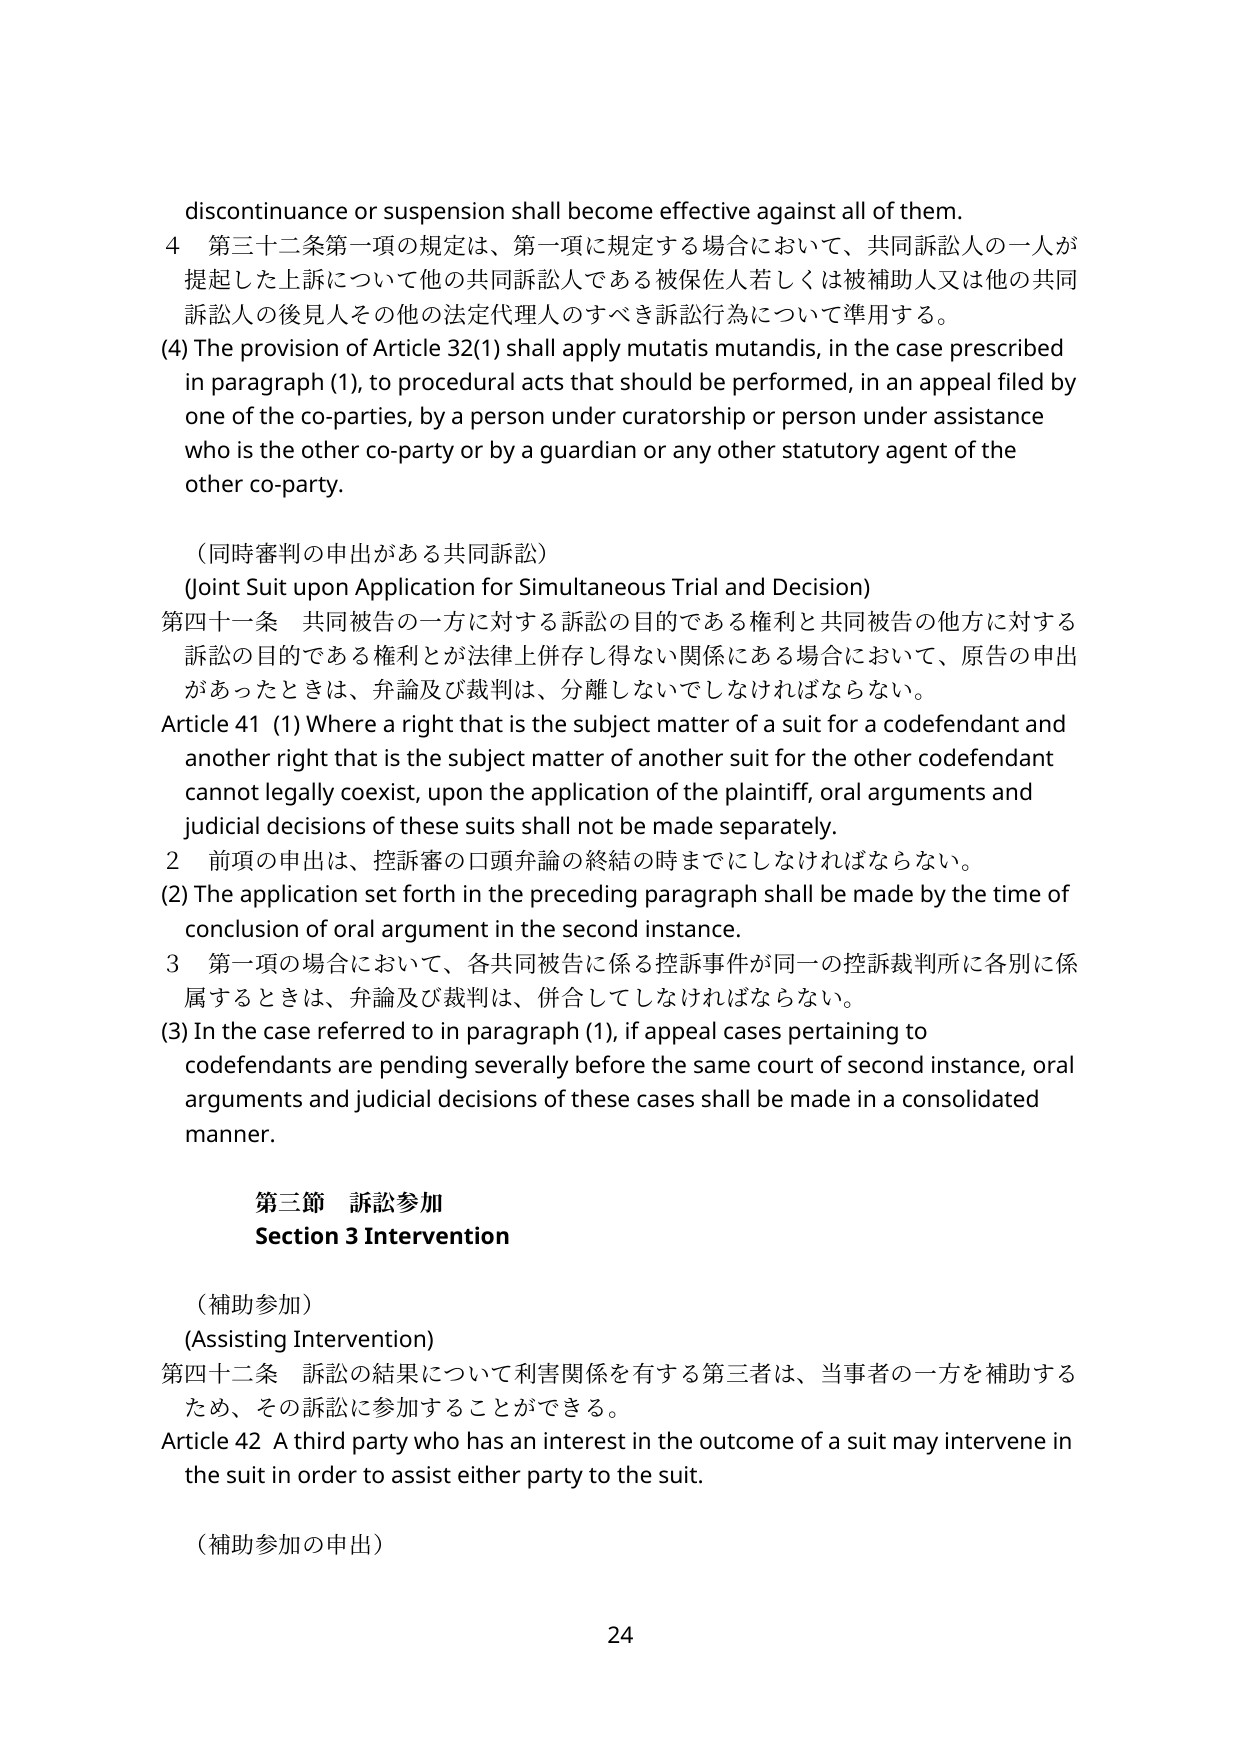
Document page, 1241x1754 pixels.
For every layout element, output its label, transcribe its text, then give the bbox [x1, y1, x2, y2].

text 第四十一条 共同被告の一方に対する訴訟の目的である権利と共同被告の他方に対する訴訟の目的である権利とが法律上併存し得ない関係にある場合において、原告の申出があったときは、弁論及び裁判は、分離しないでしなければならない。 [161, 604, 1079, 706]
text (3) In the case referred to in paragraph (1), if appeal cases pertaining to codefendants are pending severally before the same court of second instance, oral arguments and judicial decisions of these cases shall be made in a consolidated manner. [161, 1014, 1079, 1150]
text (2) The application set forth in the preceding paragraph shall be made by the time of conclusion of oral argument in the second instance. [161, 877, 1079, 945]
text （同時審判の申出がある共同訴訟） [184, 535, 1079, 569]
text ３ 第一項の場合において、各共同被告に係る控訴事件が同一の控訴裁判所に各別に係属するときは、弁論及び裁判は、併合してしなければならない。 [161, 945, 1079, 1014]
text Article 41 (1) Where a right that is the subject matter of a suit for a codefendant and another right that is the subject matter of another suit for the other codefendant cannot legally coexist, upon the application of the plaintiff, oral arguments and judicial decisions of these suits shall not be made separately. [161, 706, 1079, 843]
text (Assisting Intervention) [184, 1321, 1079, 1355]
text ４ 第三十二条第一項の規定は、第一項に規定する場合において、共同訴訟人の一人が提起した上訴について他の共同訴訟人である被保佐人若しくは被補助人又は他の共同訴訟人の後見人その他の法定代理人のすべき訴訟行為について準用する。 [161, 228, 1079, 330]
text ２ 前項の申出は、控訴審の口頭弁論の終結の時までにしなければならない。 [161, 843, 1079, 877]
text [161, 194, 1079, 228]
text (Joint Suit upon Application for Simultaneous Trial and Decision) [184, 569, 1079, 604]
text 第四十二条 訴訟の結果について利害関係を有する第三者は、当事者の一方を補助するため、その訴訟に参加することができる。 [161, 1355, 1079, 1424]
text （補助参加） [184, 1287, 1079, 1321]
text Section 3 Intervention [253, 1219, 1079, 1253]
text （補助参加の申出） [184, 1526, 1079, 1560]
text Article 42 A third party who has an interest in the outcome of a suit may intervene in the suit in order to assist either party to the suit. [161, 1424, 1079, 1492]
text 第三節 訴訟参加 [253, 1184, 1079, 1219]
text (4) The provision of Article 32(1) shall apply mutatis mutandis, in the case prescribed in paragraph (1), to procedural acts that should be performed, in an appeal filed by one of the co-parties, by a person under curatorship or person under assistance who is the other co-party or by a guardian or any other statutory agent of the other co-party. [161, 330, 1079, 501]
